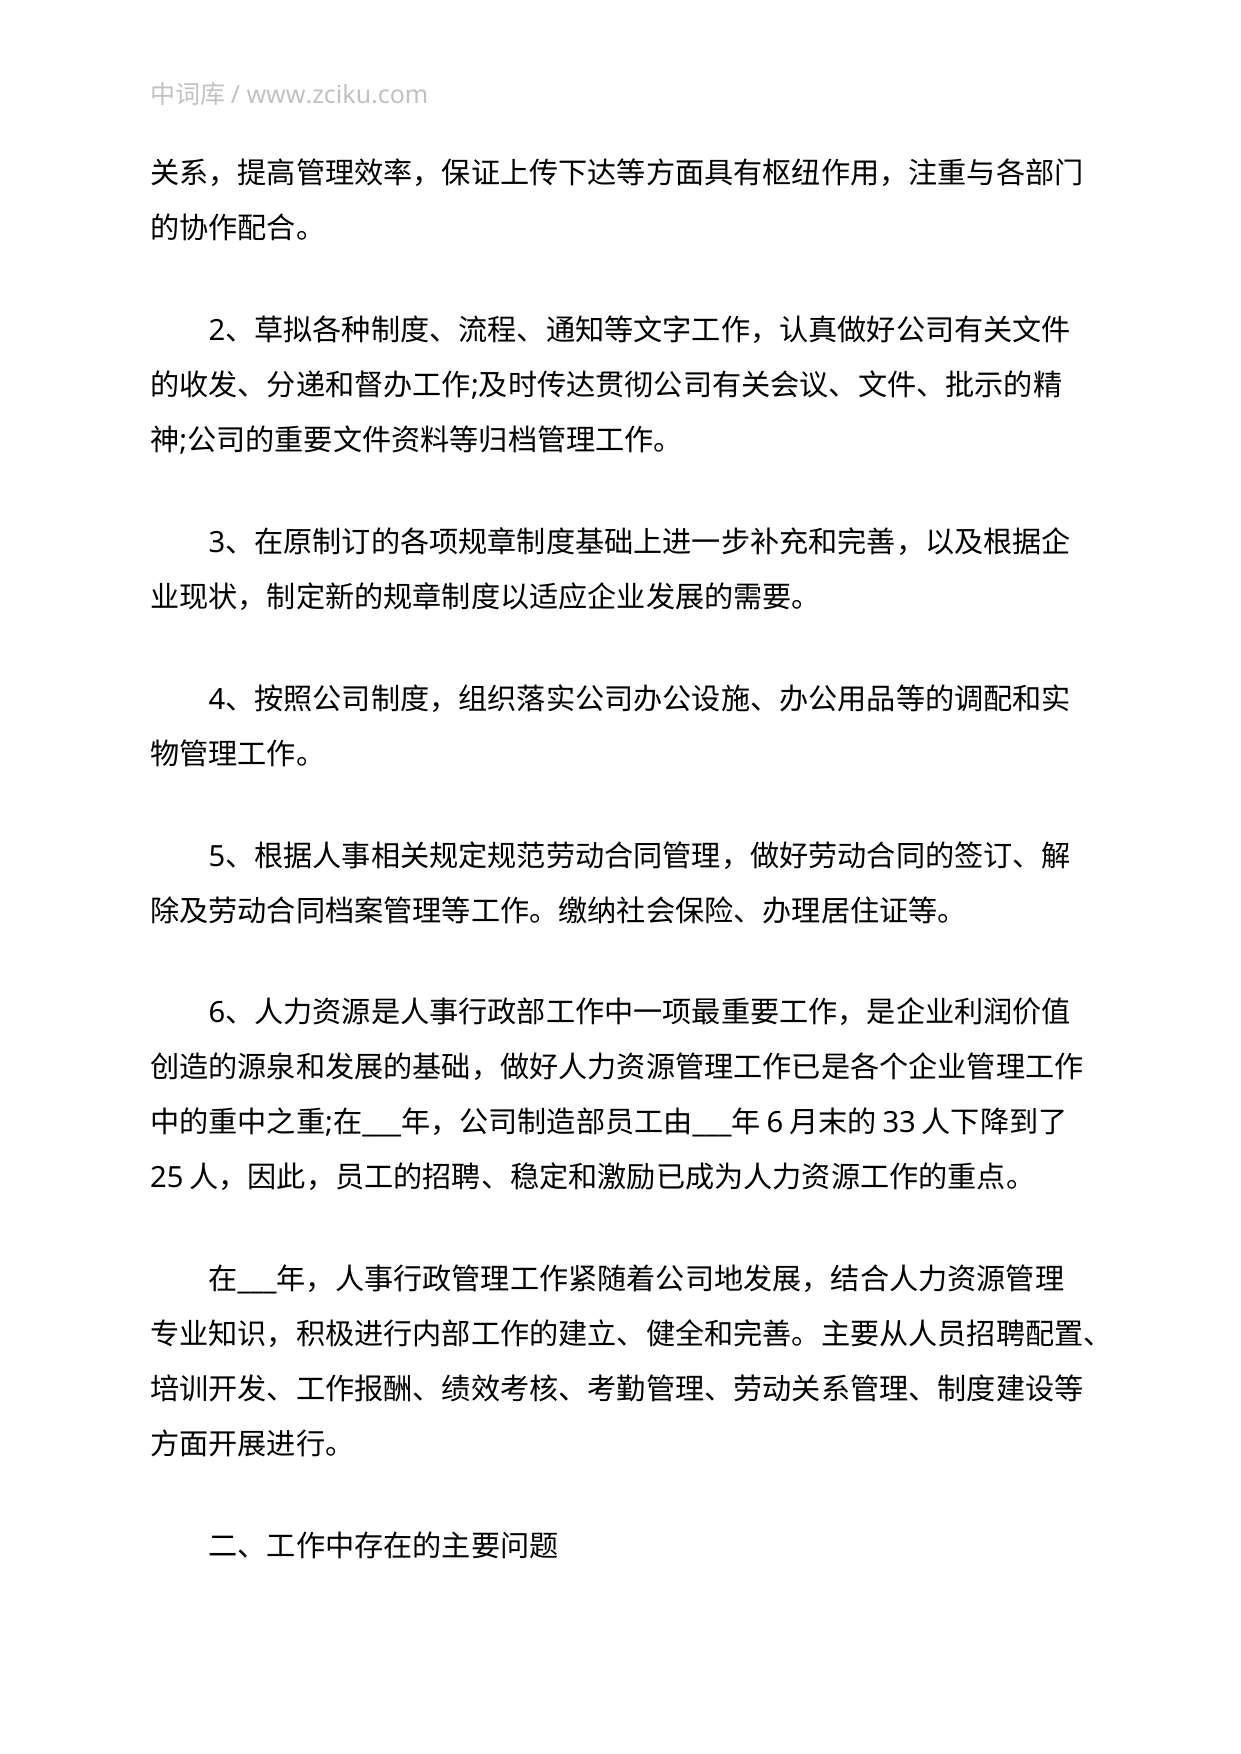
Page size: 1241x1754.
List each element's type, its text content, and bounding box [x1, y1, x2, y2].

text 3、在原制订的各项规章制度基础上进一步补充和完善，以及根据企业现状，制定新的规章制度以适应企业发展的需要。 [150, 519, 1090, 616]
text 4、按照公司制度，组织落实公司办公设施、办公用品等的调配和实物管理工作。 [150, 675, 1090, 773]
text 二、工作中存在的主要问题 [150, 1522, 1090, 1565]
text 在___年，人事行政管理工作紧随着公司地发展，结合人力资源管理专业知识，积极进行内部工作的建立、健全和完善。主要从人员招聘配置、培训开发、工作报酬、绩效考核、考勤管理、劳动关系管理、制度建设等方面开展进行。 [150, 1256, 1090, 1463]
text 5、根据人事相关规定规范劳动合同管理，做好劳动合同的签订、解除及劳动合同档案管理等工作。缴纳社会保险、办理居住证等。 [150, 832, 1090, 929]
text 6、人力资源是人事行政部工作中一项最重要工作，是企业利润价值创造的源泉和发展的基础，做好人力资源管理工作已是各个企业管理工作中的重中之重;在___年，公司制造部员工由___年6月末的33人下降到了25人，因此，员工的招聘、稳定和激励已成为人力资源工作的重点。 [150, 989, 1090, 1196]
text 2、草拟各种制度、流程、通知等文字工作，认真做好公司有关文件的收发、分递和督办工作;及时传达贯彻公司有关会议、文件、批示的精神;公司的重要文件资料等归档管理工作。 [150, 307, 1090, 459]
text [150, 150, 1090, 247]
